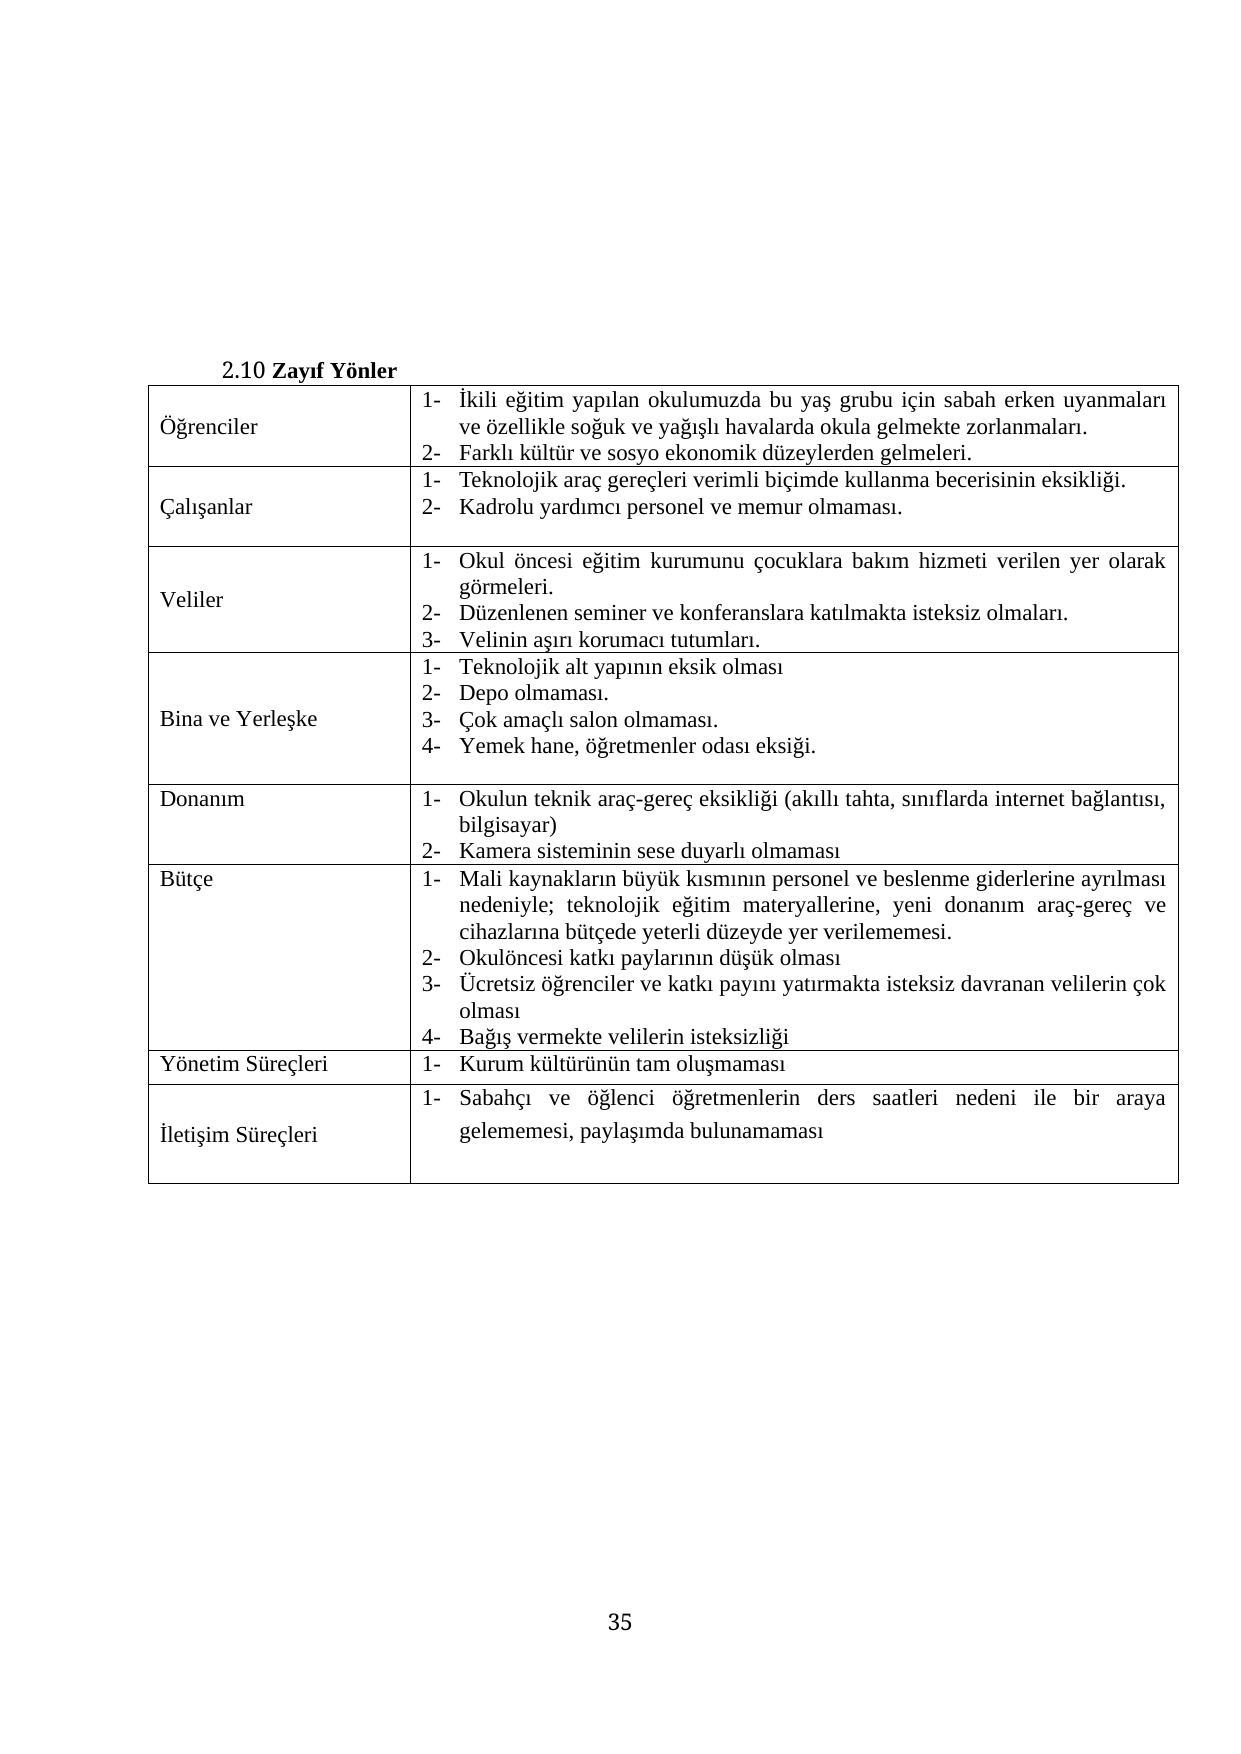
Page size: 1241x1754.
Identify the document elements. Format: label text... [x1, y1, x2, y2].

table_cell Okulun teknik araç-gereç eksikliği (akıllı tahta, sınıflarda internet bağlantısı, bilgisayar) Kamera sisteminin sese duyarlı olmaması [411, 785, 1178, 864]
table_cell Yönetim Süreçleri [149, 1051, 410, 1083]
table_cell Teknolojik alt yapının eksik olması Depo olmaması. Çok amaçlı salon olmaması. Yemek hane, öğretmenler odası eksiği. [411, 653, 1178, 784]
table_cell Teknolojik araç gereçleri verimli biçimde kullanma becerisinin eksikliği. Kadrolu yardımcı personel ve memur olmaması. [411, 467, 1178, 546]
table_cell Okul öncesi eğitim kurumunu çocuklara bakım hizmeti verilen yer olarak görmeleri. Düzenlenen seminer ve konferanslara katılmakta isteksiz olmaları. Velinin aşırı korumacı tutumları. [411, 547, 1178, 652]
table_cell Mali kaynakların büyük kısmının personel ve beslenme giderlerine ayrılması nedeniyle; teknolojik eğitim materyallerine, yeni donanım araç-gereç ve cihazlarına bütçede yeterli düzeyde yer verilememesi. Okulöncesi katkı paylarının düşük olması Ücretsiz öğrenciler ve katkı payını yatırmakta isteksiz davranan velilerin çok olması Bağış vermekte velilerin isteksizliği [411, 865, 1178, 1049]
table_header İkili eğitim yapılan okulumuzda bu yaş grubu için sabah erken uyanmaları ve özellikle soğuk ve yağışlı havalarda okula gelmekte zorlanmaları. Farklı kültür ve sosyo ekonomik düzeylerden gelmeleri. [411, 386, 1178, 466]
table_cell Donanım [149, 785, 410, 864]
table_cell Bütçe [149, 865, 410, 1049]
table_cell Kurum kültürünün tam oluşmaması [411, 1051, 1178, 1083]
table_header Öğrenciler [149, 386, 410, 466]
table_cell Sabahçı ve öğlenci öğretmenlerin ders saatleri nedeni ile bir araya gelememesi, paylaşımda bulunamaması [411, 1085, 1178, 1183]
table_cell İletişim Süreçleri [149, 1085, 410, 1183]
table_cell Bina ve Yerleşke [149, 653, 410, 784]
table_cell Çalışanlar [149, 467, 410, 546]
text 2.10 Zayıf Yönler [148, 354, 1092, 385]
table_cell Veliler [149, 547, 410, 652]
